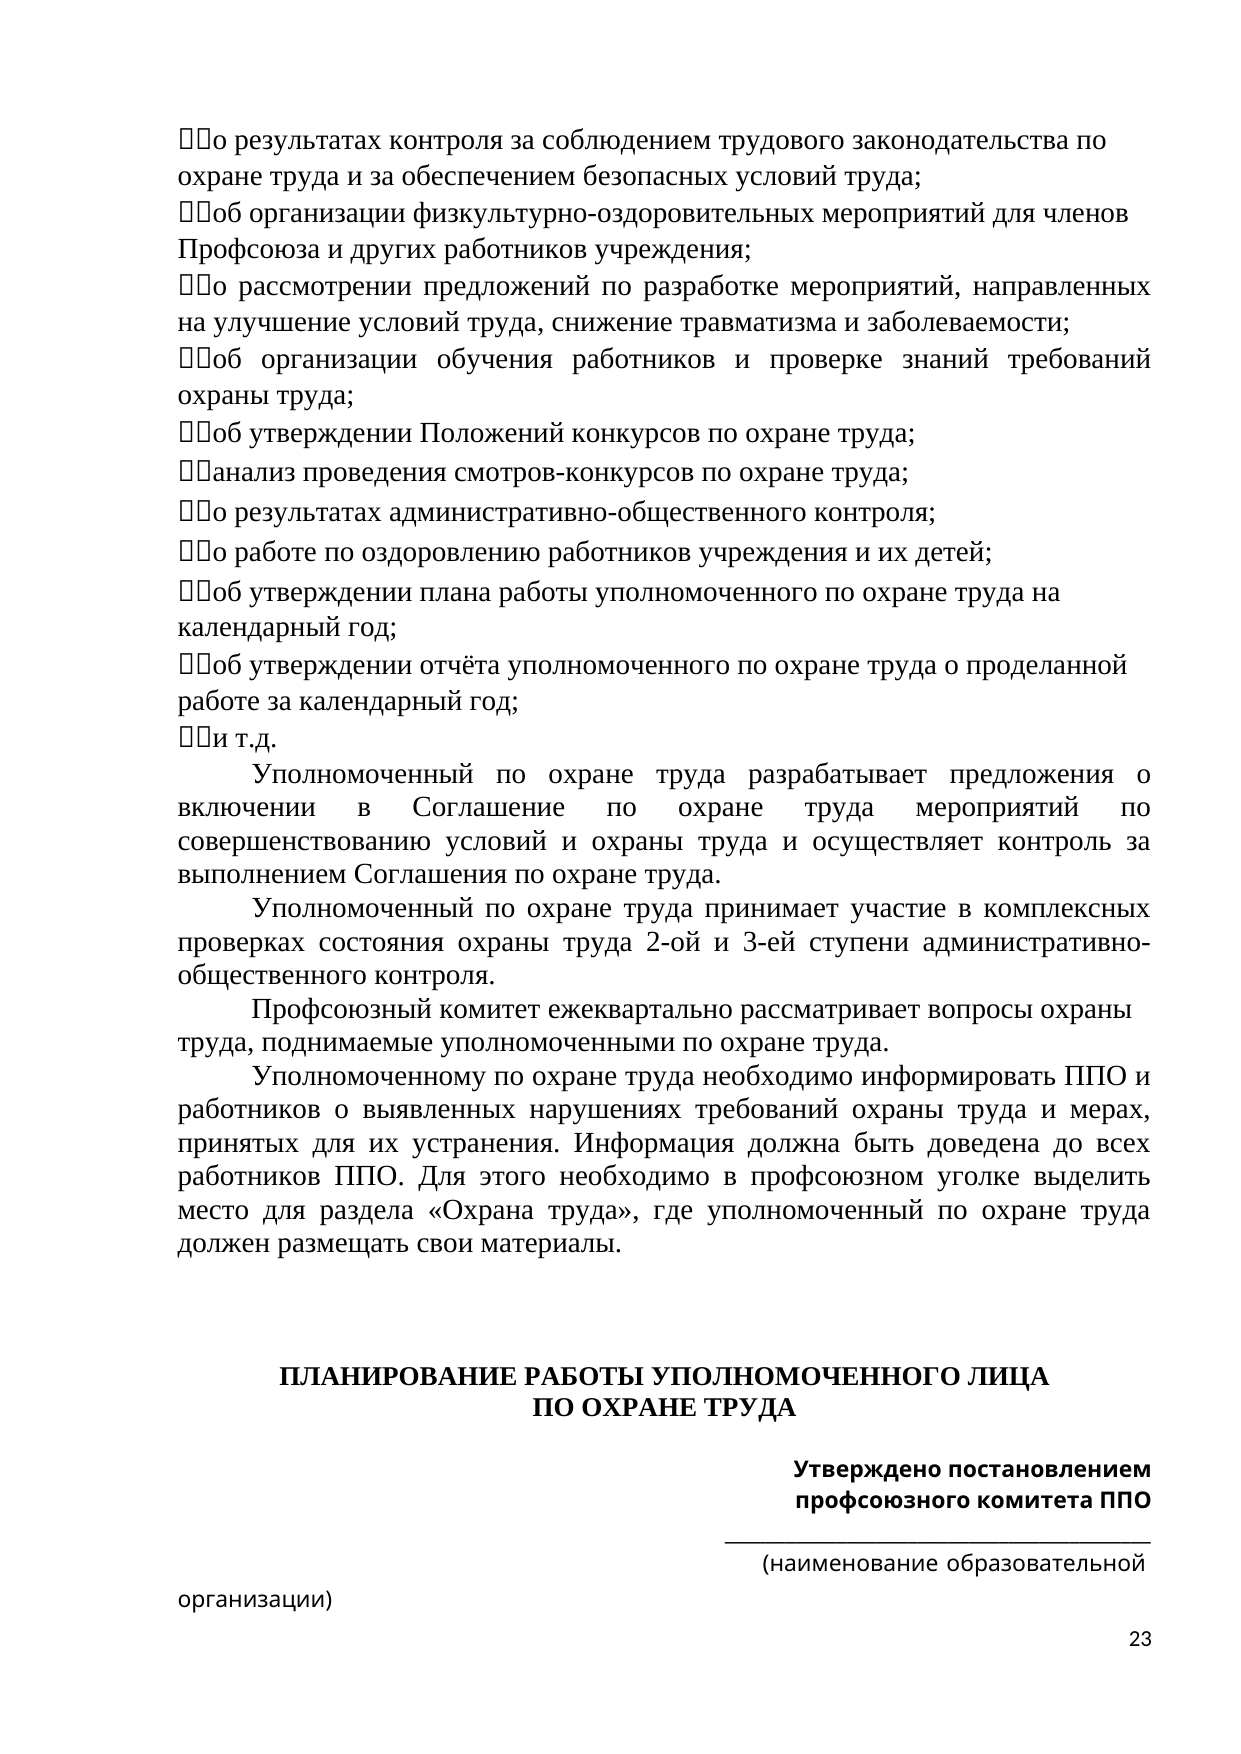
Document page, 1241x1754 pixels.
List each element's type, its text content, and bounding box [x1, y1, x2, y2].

text Уполномоченный по охране труда принимает участие в комплексных проверках состояния охраны труда 2-ой и 3-ей ступени административно-общественного контроля. [177, 890, 1152, 991]
text ПЛАНИРОВАНИЕ РАБОТЫ УПОЛНОМОЧЕННОГО ЛИЦА [177, 1360, 1152, 1391]
text Уполномоченному по охране труда необходимо информировать ППО и работников о выявленных нарушениях требований охраны труда и мерах, принятых для их устранения. Информация должна быть доведена до всех работников ППО. Для этого необходимо в профсоюзном уголке выделить место для раздела «Охрана труда», где уполномоченный по охране труда должен размещать свои материалы. [177, 1058, 1152, 1259]
text профсоюзного комитета ППО [177, 1484, 1152, 1516]
text об утверждении отчёта уполномоченного по охране труда о проделанной [177, 643, 1152, 683]
text об организации обучения работников и проверке знаний требований охраны труда; [177, 338, 1152, 411]
text об организации физкультурно-оздоровительных мероприятий для членов [177, 191, 1152, 231]
text охране труда и за обеспечением безопасных условий труда; [177, 158, 1152, 191]
text о результатах административно-общественного контроля; [177, 490, 1152, 530]
text Профсоюза и других работников учреждения; [177, 231, 1152, 264]
text об утверждении плана работы уполномоченного по охране труда на [177, 570, 1152, 609]
text о результатах контроля за соблюдением трудового законодательства по [177, 118, 1152, 158]
text труда, поднимаемые уполномоченными по охране труда. [177, 1024, 1152, 1058]
text __________________________________________ [177, 1516, 1152, 1547]
text Утверждено постановлением [177, 1453, 1152, 1484]
text о работе по оздоровлению работников учреждения и их детей; [177, 530, 1152, 570]
text (наименование образовательной организации) [177, 1547, 1152, 1614]
text о рассмотрении предложений по разработке мероприятий, направленных на улучшение условий труда, снижение травматизма и заболеваемости; [177, 264, 1152, 338]
text анализ проведения смотров-конкурсов по охране труда; [177, 451, 1152, 490]
text об утверждении Положений конкурсов по охране труда; [177, 411, 1152, 451]
text и т.д. [177, 716, 1152, 756]
text Профсоюзный комитет ежеквартально рассматривает вопросы охраны [177, 991, 1152, 1024]
text календарный год; [177, 609, 1152, 643]
text ПО ОХРАНЕ ТРУДА [177, 1391, 1152, 1422]
text работе за календарный год; [177, 683, 1152, 716]
text Уполномоченный по охране труда разрабатывает предложения о включении в Соглашение по охране труда мероприятий по совершенствованию условий и охраны труда и осуществляет контроль за выполнением Соглашения по охране труда. [177, 756, 1152, 890]
